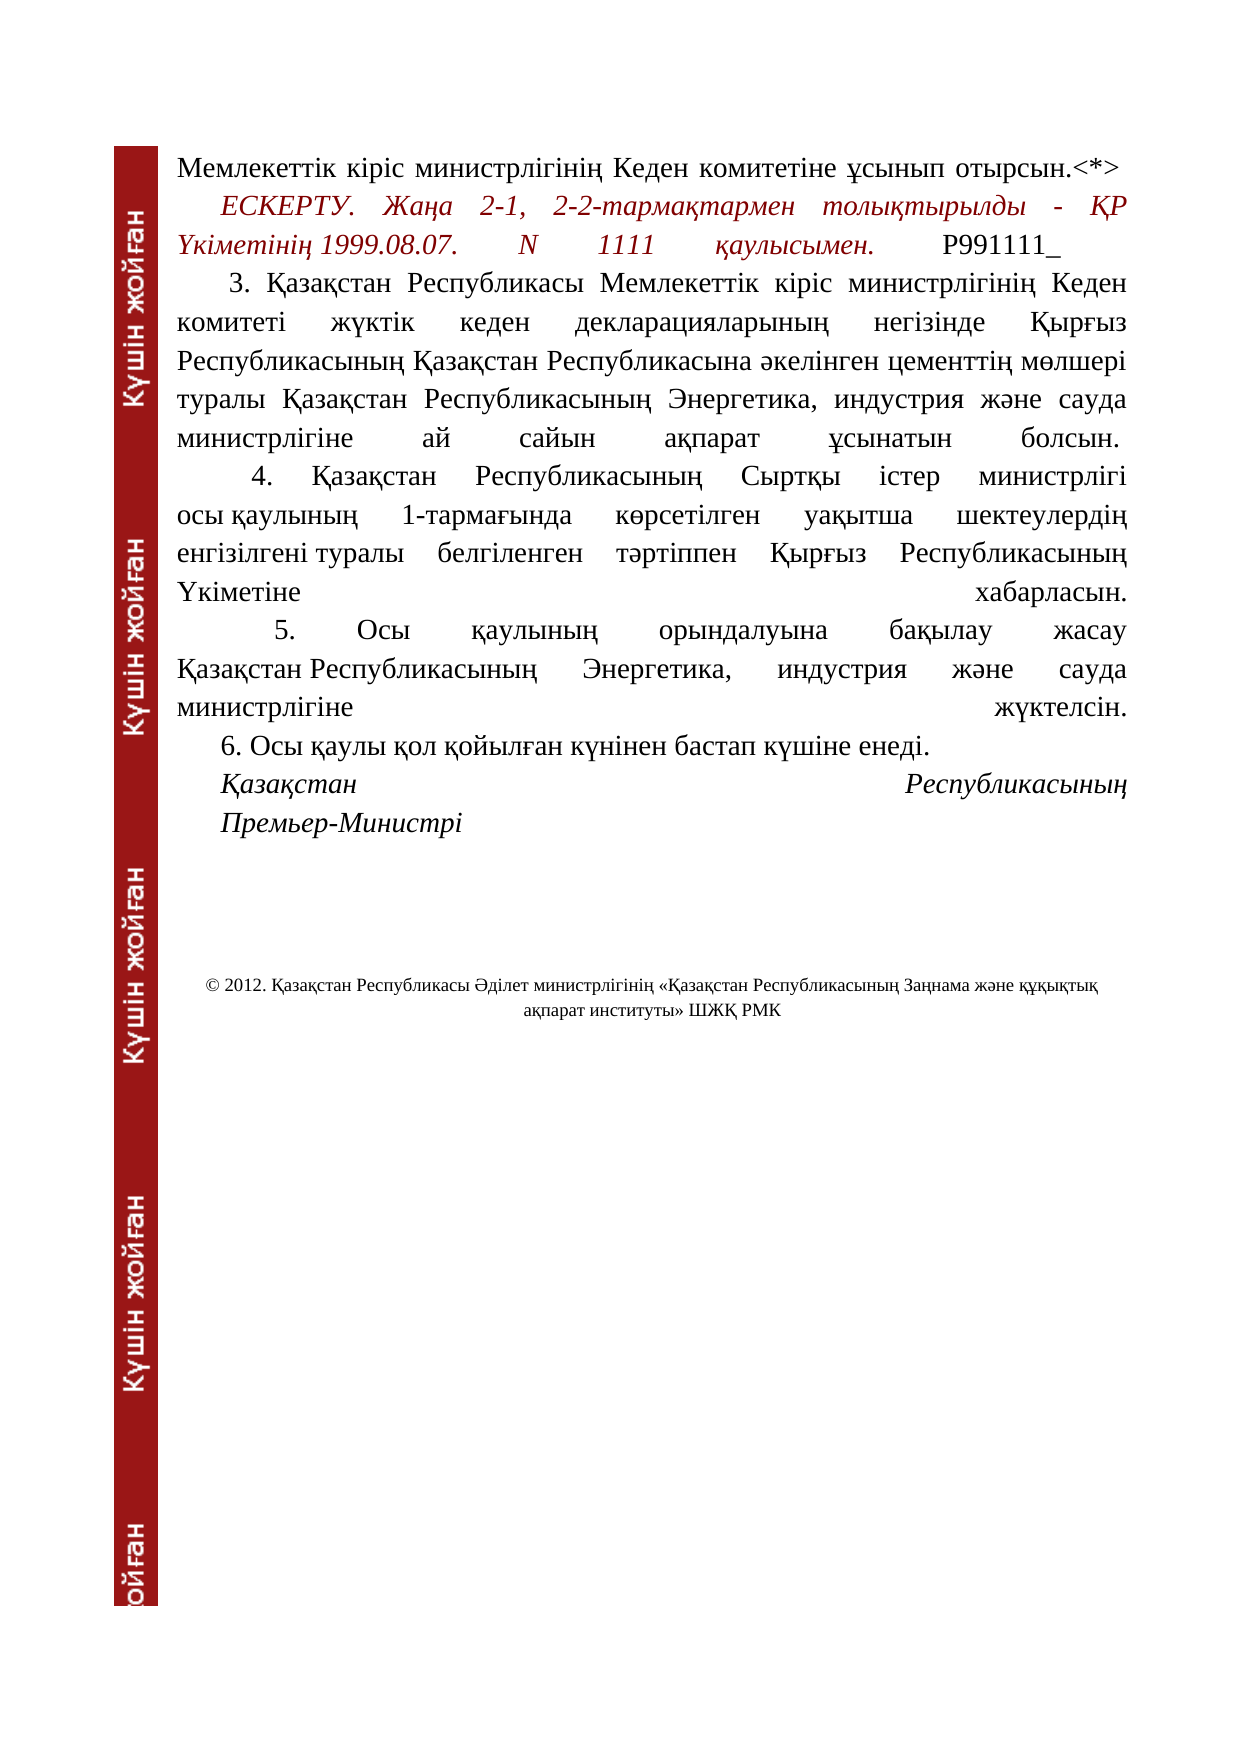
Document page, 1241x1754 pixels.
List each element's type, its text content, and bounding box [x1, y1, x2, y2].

picture [114, 1020, 158, 1606]
picture [114, 762, 158, 767]
text Қазақстан Республикасының Премьер-Министрі [112, 767, 1128, 839]
text © 2012. Қазақстан Республикасы Әділет министрлігінің «Қазақстан Республикасының Заңнама және құқықтық ақпарат институты» ШЖҚ РМК [112, 974, 1128, 1020]
picture [114, 146, 158, 150]
picture [114, 839, 158, 974]
